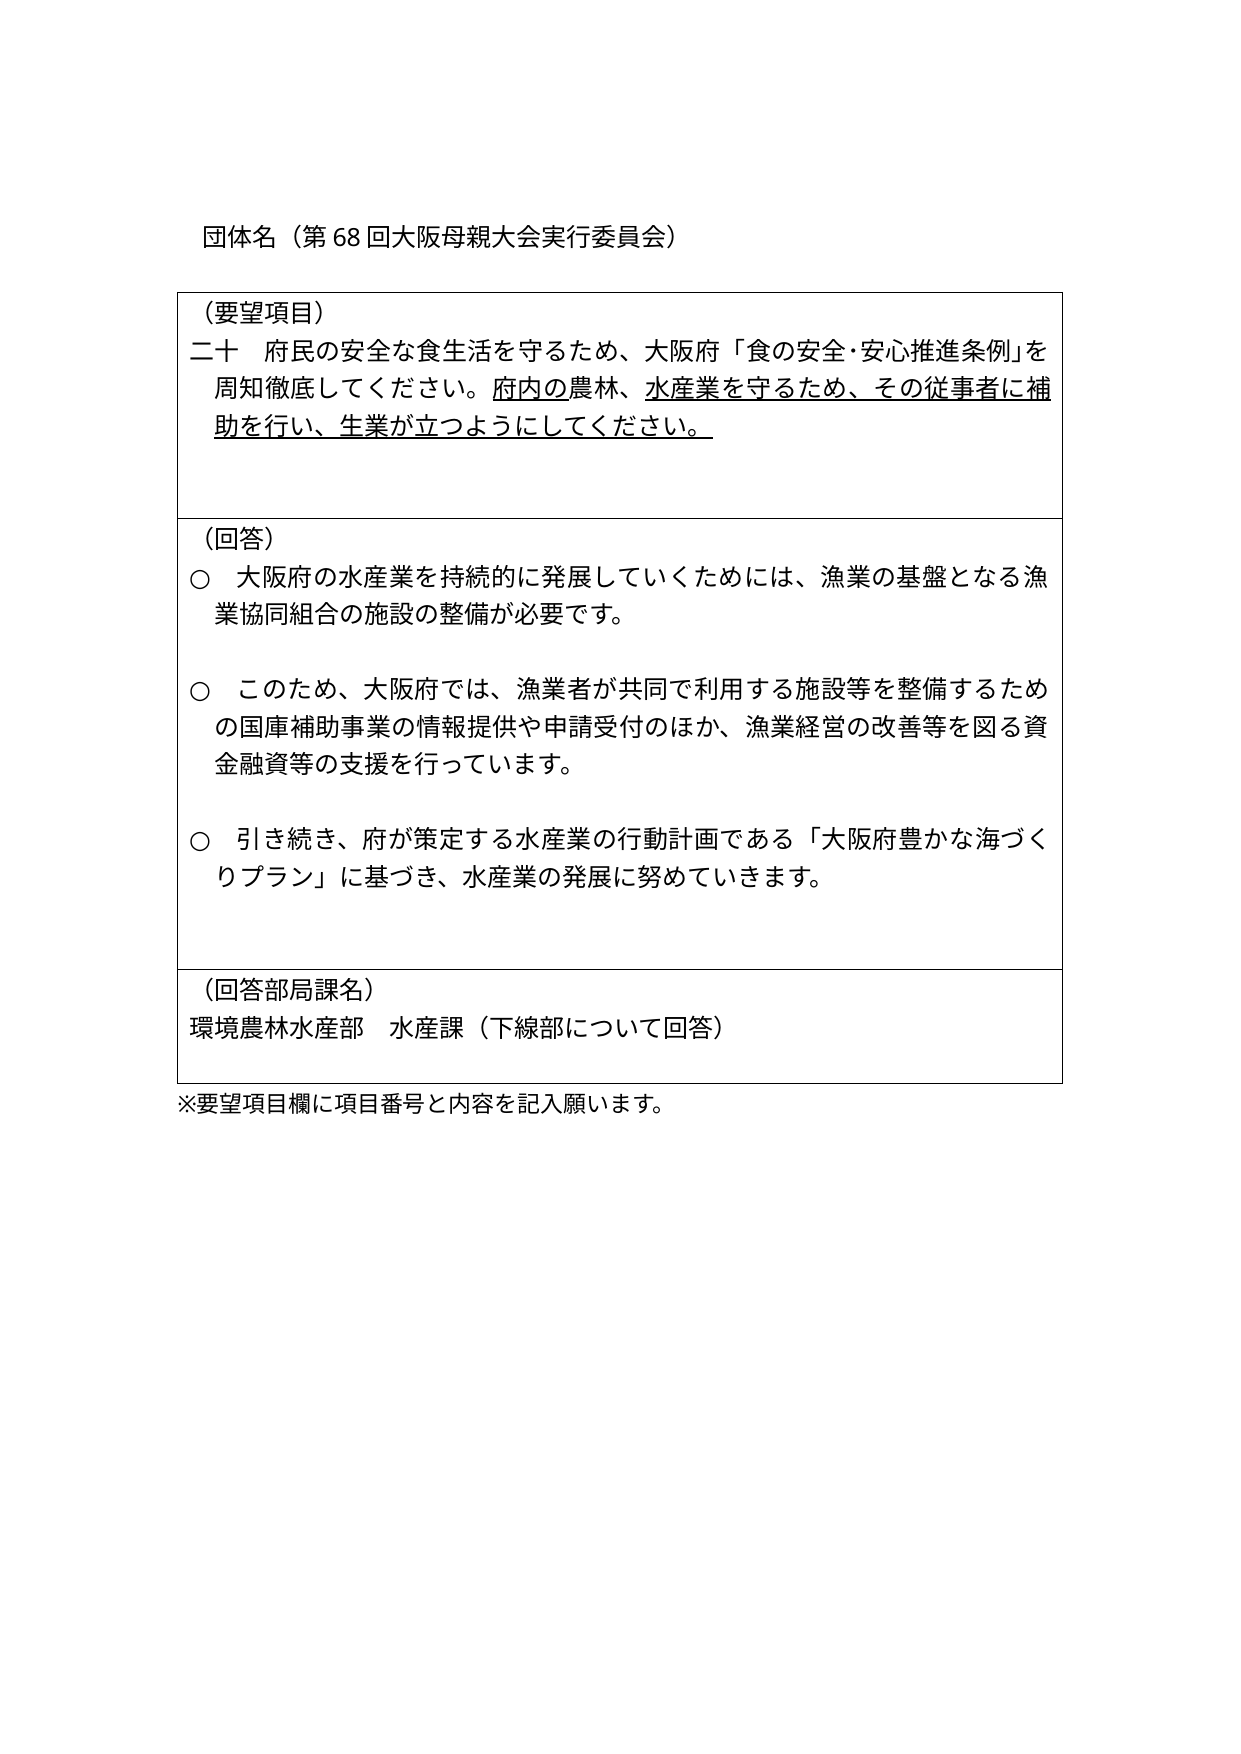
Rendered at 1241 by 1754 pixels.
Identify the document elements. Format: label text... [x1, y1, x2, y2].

table_cell （回答部局課名） 環境農林水産部 水産課（下線部について回答） [178, 970, 1062, 1082]
table_cell （回答） ○ 大阪府の水産業を持続的に発展していくためには、漁業の基盤となる漁業協同組合の施設の整備が必要です。 ○ このため、大阪府では、漁業者が共同で利用する施設等を整備するための国庫補助事業の情報提供や申請受付のほか、漁業経営の改善等を図る資金融資等の支援を行っています。 ○ 引き続き、府が策定する水産業の行動計画である「大阪府豊かな海づくりプラン」に基づき、水産業の発展に努めていきます。 [178, 519, 1062, 969]
text ※要望項目欄に項目番号と内容を記入願います。 [177, 1084, 1063, 1121]
table_header （要望項目） 二十 府民の安全な食生活を守るため、大阪府「食の安全･安心推進条例｣を周知徹底してください。府内の農林、水産業を守るため、その従事者に補助を行い、生業が立つようにしてください。 [178, 293, 1062, 518]
text 団体名（第68回大阪母親大会実行委員会） [177, 217, 1063, 254]
